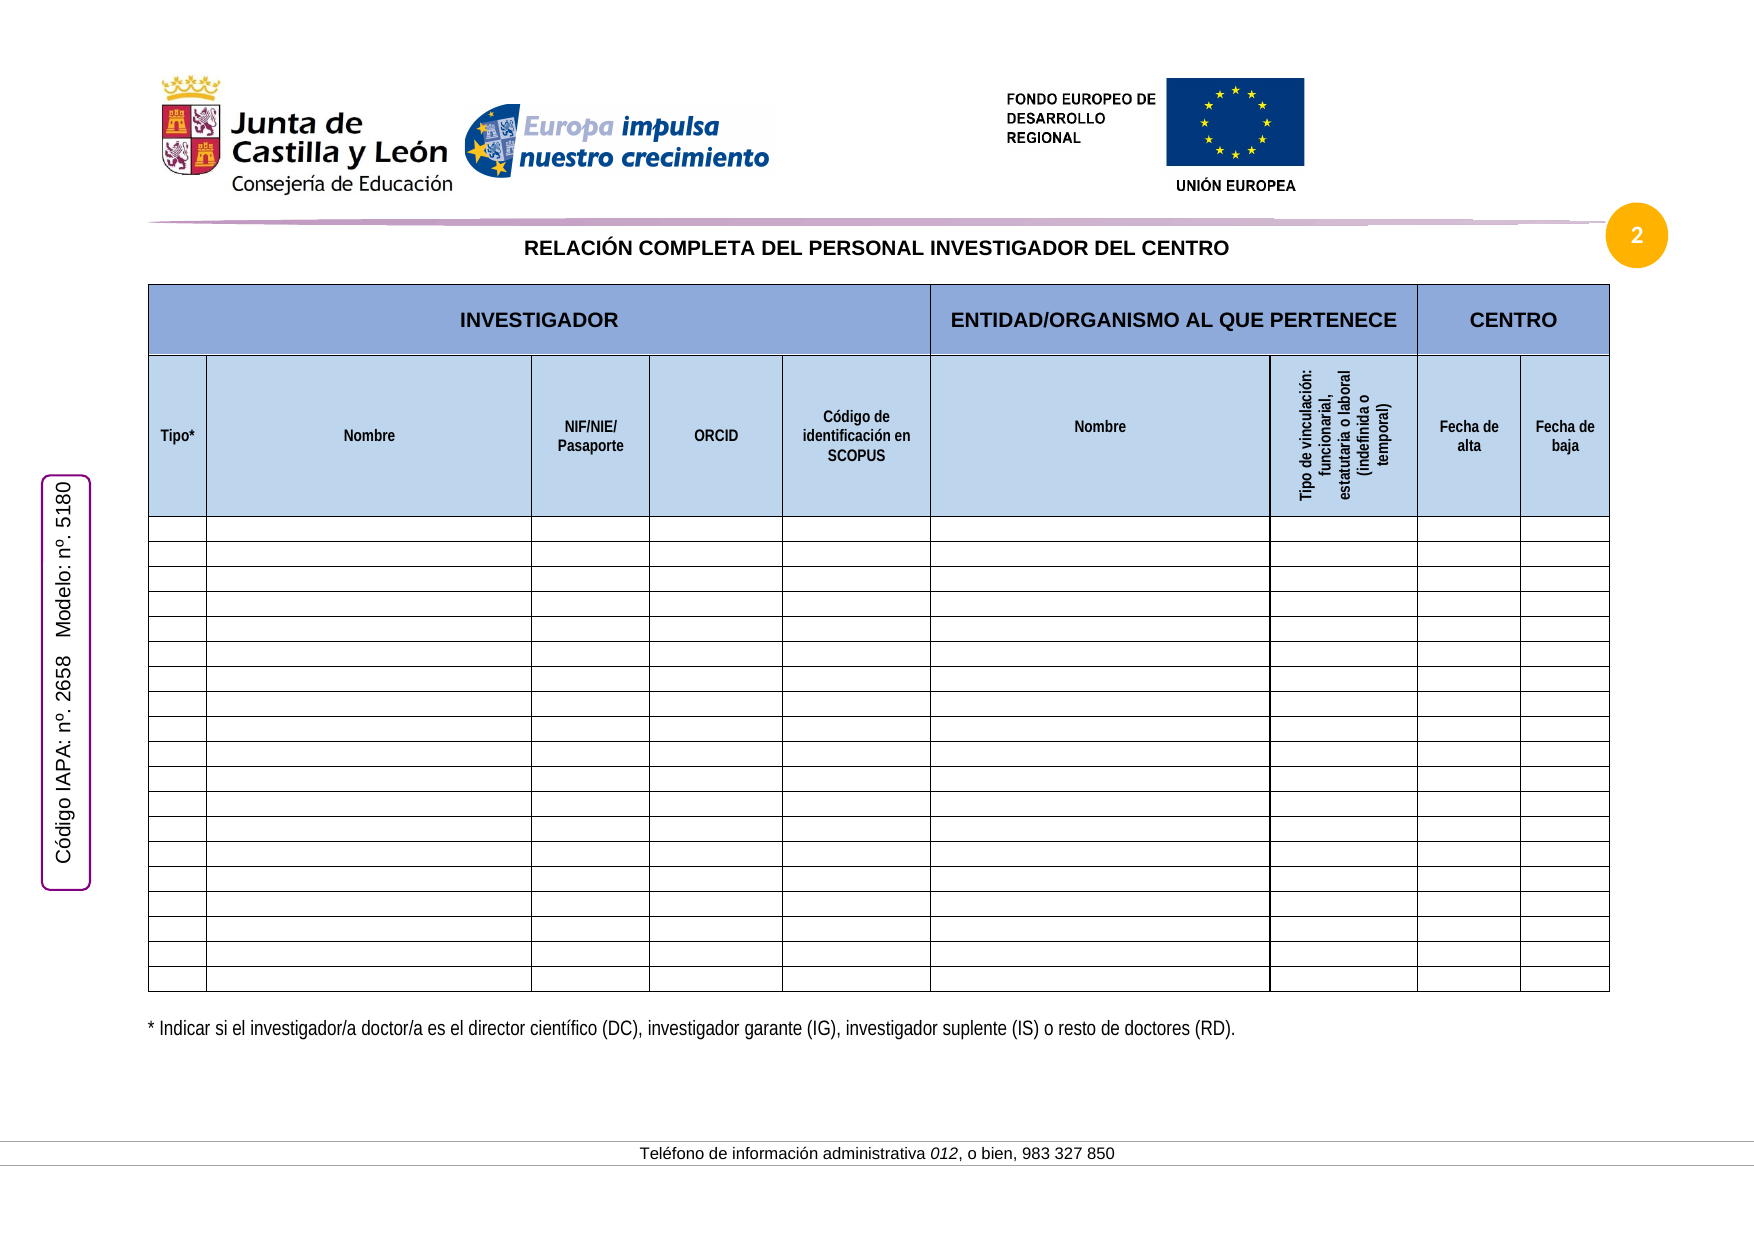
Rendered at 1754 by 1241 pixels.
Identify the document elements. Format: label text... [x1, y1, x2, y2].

table_cell [1418, 867, 1520, 891]
table_cell [783, 892, 930, 916]
table_cell [149, 917, 206, 941]
table_cell [149, 567, 206, 591]
table_cell [1271, 592, 1417, 616]
table_header CENTRO [1418, 285, 1609, 354]
table_cell [207, 967, 531, 991]
table_cell [650, 942, 782, 966]
table_cell [1271, 767, 1417, 791]
table_cell NIF/NIE/ Pasaporte [532, 356, 649, 516]
table_cell [149, 692, 206, 716]
table_cell [1521, 717, 1609, 741]
table_cell [1271, 842, 1417, 866]
picture [1007, 78, 1305, 191]
table_cell [207, 742, 531, 766]
table_cell [532, 717, 649, 741]
table_cell [1271, 567, 1417, 591]
table_cell [1271, 667, 1417, 691]
table_cell [532, 692, 649, 716]
table_cell [650, 667, 782, 691]
table_cell [532, 667, 649, 691]
table_cell [207, 942, 531, 966]
table_cell [650, 767, 782, 791]
table_cell [1271, 967, 1417, 991]
table_cell [1418, 842, 1520, 866]
table_cell [783, 567, 930, 591]
table_cell [149, 617, 206, 641]
table_cell [931, 817, 1269, 841]
table_cell [650, 817, 782, 841]
table_header ENTIDAD/ORGANISMO AL QUE PERTENECE [931, 285, 1417, 354]
table_cell [931, 942, 1269, 966]
table_cell [1418, 592, 1520, 616]
table_cell [783, 692, 930, 716]
table_cell [783, 742, 930, 766]
table_cell [931, 767, 1269, 791]
table_cell [931, 692, 1269, 716]
table_cell [1418, 542, 1520, 566]
table_cell [532, 642, 649, 666]
table_cell [650, 592, 782, 616]
table_cell [1271, 942, 1417, 966]
table_cell [149, 817, 206, 841]
table_cell [650, 967, 782, 991]
table_cell [149, 542, 206, 566]
table_cell [532, 817, 649, 841]
table_cell [1418, 567, 1520, 591]
table_cell Tipo* [149, 356, 206, 516]
table_cell [650, 792, 782, 816]
picture [158, 74, 455, 202]
table_cell [1521, 617, 1609, 641]
table_cell [931, 542, 1269, 566]
table_cell [207, 642, 531, 666]
table_cell [650, 692, 782, 716]
table_cell [783, 717, 930, 741]
table_cell [1418, 642, 1520, 666]
table_cell [1521, 942, 1609, 966]
table_cell [532, 867, 649, 891]
table_cell [1521, 867, 1609, 891]
table_cell [1521, 917, 1609, 941]
table_cell [532, 842, 649, 866]
table_cell [783, 592, 930, 616]
table_cell [650, 567, 782, 591]
table_cell [650, 517, 782, 541]
table_cell [1418, 517, 1520, 541]
table_cell Nombre [207, 356, 531, 516]
table_cell [1418, 967, 1520, 991]
table_cell [149, 792, 206, 816]
table_cell [532, 942, 649, 966]
table_cell Código de identificación en SCOPUS [783, 356, 930, 516]
table_cell [931, 967, 1269, 991]
table_cell [1418, 617, 1520, 641]
table_cell [783, 842, 930, 866]
table_cell [149, 517, 206, 541]
table_cell [650, 892, 782, 916]
table_cell [207, 867, 531, 891]
text RELACIÓN COMPLETA DEL PERSONAL INVESTIGADOR DEL CENTRO [148, 236, 1606, 260]
table_cell [149, 842, 206, 866]
table_cell [149, 592, 206, 616]
table_cell [783, 867, 930, 891]
table_cell [1271, 817, 1417, 841]
table_cell [1418, 667, 1520, 691]
table_cell [783, 817, 930, 841]
table_cell [931, 667, 1269, 691]
table_cell [1271, 892, 1417, 916]
table_cell [1271, 542, 1417, 566]
table_cell [783, 917, 930, 941]
table_cell [783, 767, 930, 791]
table_cell [207, 817, 531, 841]
table_cell [532, 792, 649, 816]
table_cell [1418, 767, 1520, 791]
table_cell [931, 917, 1269, 941]
table_cell ORCID [650, 356, 782, 516]
table_cell [650, 742, 782, 766]
table_cell [1271, 717, 1417, 741]
table_cell [207, 592, 531, 616]
table_cell [207, 842, 531, 866]
table_cell [783, 667, 930, 691]
table_cell [207, 617, 531, 641]
table_cell [1418, 692, 1520, 716]
table_cell [1418, 892, 1520, 916]
table_cell [1521, 567, 1609, 591]
table_cell [1521, 667, 1609, 691]
table_cell Fecha de alta [1418, 356, 1520, 516]
table_cell [1521, 542, 1609, 566]
table_cell [149, 892, 206, 916]
table_cell [1271, 917, 1417, 941]
table_cell [1271, 692, 1417, 716]
table_cell [207, 717, 531, 741]
table_cell [1521, 967, 1609, 991]
table_cell [1521, 742, 1609, 766]
table_cell [532, 967, 649, 991]
table_cell [931, 517, 1269, 541]
table_cell [783, 642, 930, 666]
table_cell [149, 667, 206, 691]
table_cell [1271, 792, 1417, 816]
table_cell [149, 642, 206, 666]
table_cell [1521, 792, 1609, 816]
table_cell [783, 792, 930, 816]
table_cell [207, 667, 531, 691]
table_cell [532, 567, 649, 591]
table_cell [931, 592, 1269, 616]
table_cell [1418, 917, 1520, 941]
text * Indicar si el investigador/a doctor/a es el director científico (DC), investigador garante (IG), investigador suplente (IS) o resto de doctores (RD). [148, 1016, 1606, 1040]
table_cell [207, 767, 531, 791]
table_cell [1521, 692, 1609, 716]
table_cell [532, 917, 649, 941]
table_cell [1418, 742, 1520, 766]
table_cell [1521, 817, 1609, 841]
table_cell [650, 542, 782, 566]
table_cell [1521, 892, 1609, 916]
table_cell [207, 892, 531, 916]
table_cell [783, 542, 930, 566]
table_cell [207, 567, 531, 591]
table_cell [931, 617, 1269, 641]
table_cell [650, 917, 782, 941]
table_cell [931, 842, 1269, 866]
table_cell [650, 842, 782, 866]
table_cell [931, 742, 1269, 766]
table_cell [1271, 867, 1417, 891]
table_cell [1521, 592, 1609, 616]
table_cell [149, 742, 206, 766]
table_cell [783, 942, 930, 966]
table_cell [1271, 742, 1417, 766]
table_cell [1521, 767, 1609, 791]
table_cell [149, 867, 206, 891]
table_cell [931, 567, 1269, 591]
table_cell [207, 917, 531, 941]
table_cell [1418, 717, 1520, 741]
table_cell [783, 617, 930, 641]
table_cell [1521, 642, 1609, 666]
table_cell [207, 792, 531, 816]
table_cell [1521, 517, 1609, 541]
table_header INVESTIGADOR [149, 285, 930, 354]
table_cell [532, 617, 649, 641]
table_cell [931, 642, 1269, 666]
table_cell [931, 867, 1269, 891]
table_cell [532, 742, 649, 766]
table_cell [207, 542, 531, 566]
table_cell [207, 692, 531, 716]
table_cell [207, 517, 531, 541]
table_cell [1418, 792, 1520, 816]
table_cell [1271, 617, 1417, 641]
table_cell [149, 967, 206, 991]
table_cell [532, 892, 649, 916]
table_cell [931, 892, 1269, 916]
table_cell [650, 867, 782, 891]
table_cell [650, 617, 782, 641]
table_cell [650, 642, 782, 666]
table_cell [1521, 842, 1609, 866]
table_cell Nombre [931, 356, 1269, 516]
table_cell [532, 767, 649, 791]
table_cell [1271, 642, 1417, 666]
table_cell [149, 942, 206, 966]
table_cell [1418, 942, 1520, 966]
table_cell [532, 592, 649, 616]
table_cell Fecha de baja [1521, 356, 1609, 516]
table_cell [931, 792, 1269, 816]
table_cell [149, 767, 206, 791]
table_cell [650, 717, 782, 741]
table_cell [783, 967, 930, 991]
table_cell [149, 717, 206, 741]
table_cell [1418, 817, 1520, 841]
table_cell Tipo de vinculación: funcionarial, estatutaria o laboral (indefinida o temporal) [1271, 356, 1417, 516]
table_cell [532, 517, 649, 541]
table_cell [783, 517, 930, 541]
picture [464, 104, 776, 178]
table_cell [1271, 517, 1417, 541]
table_cell [931, 717, 1269, 741]
table_cell [532, 542, 649, 566]
